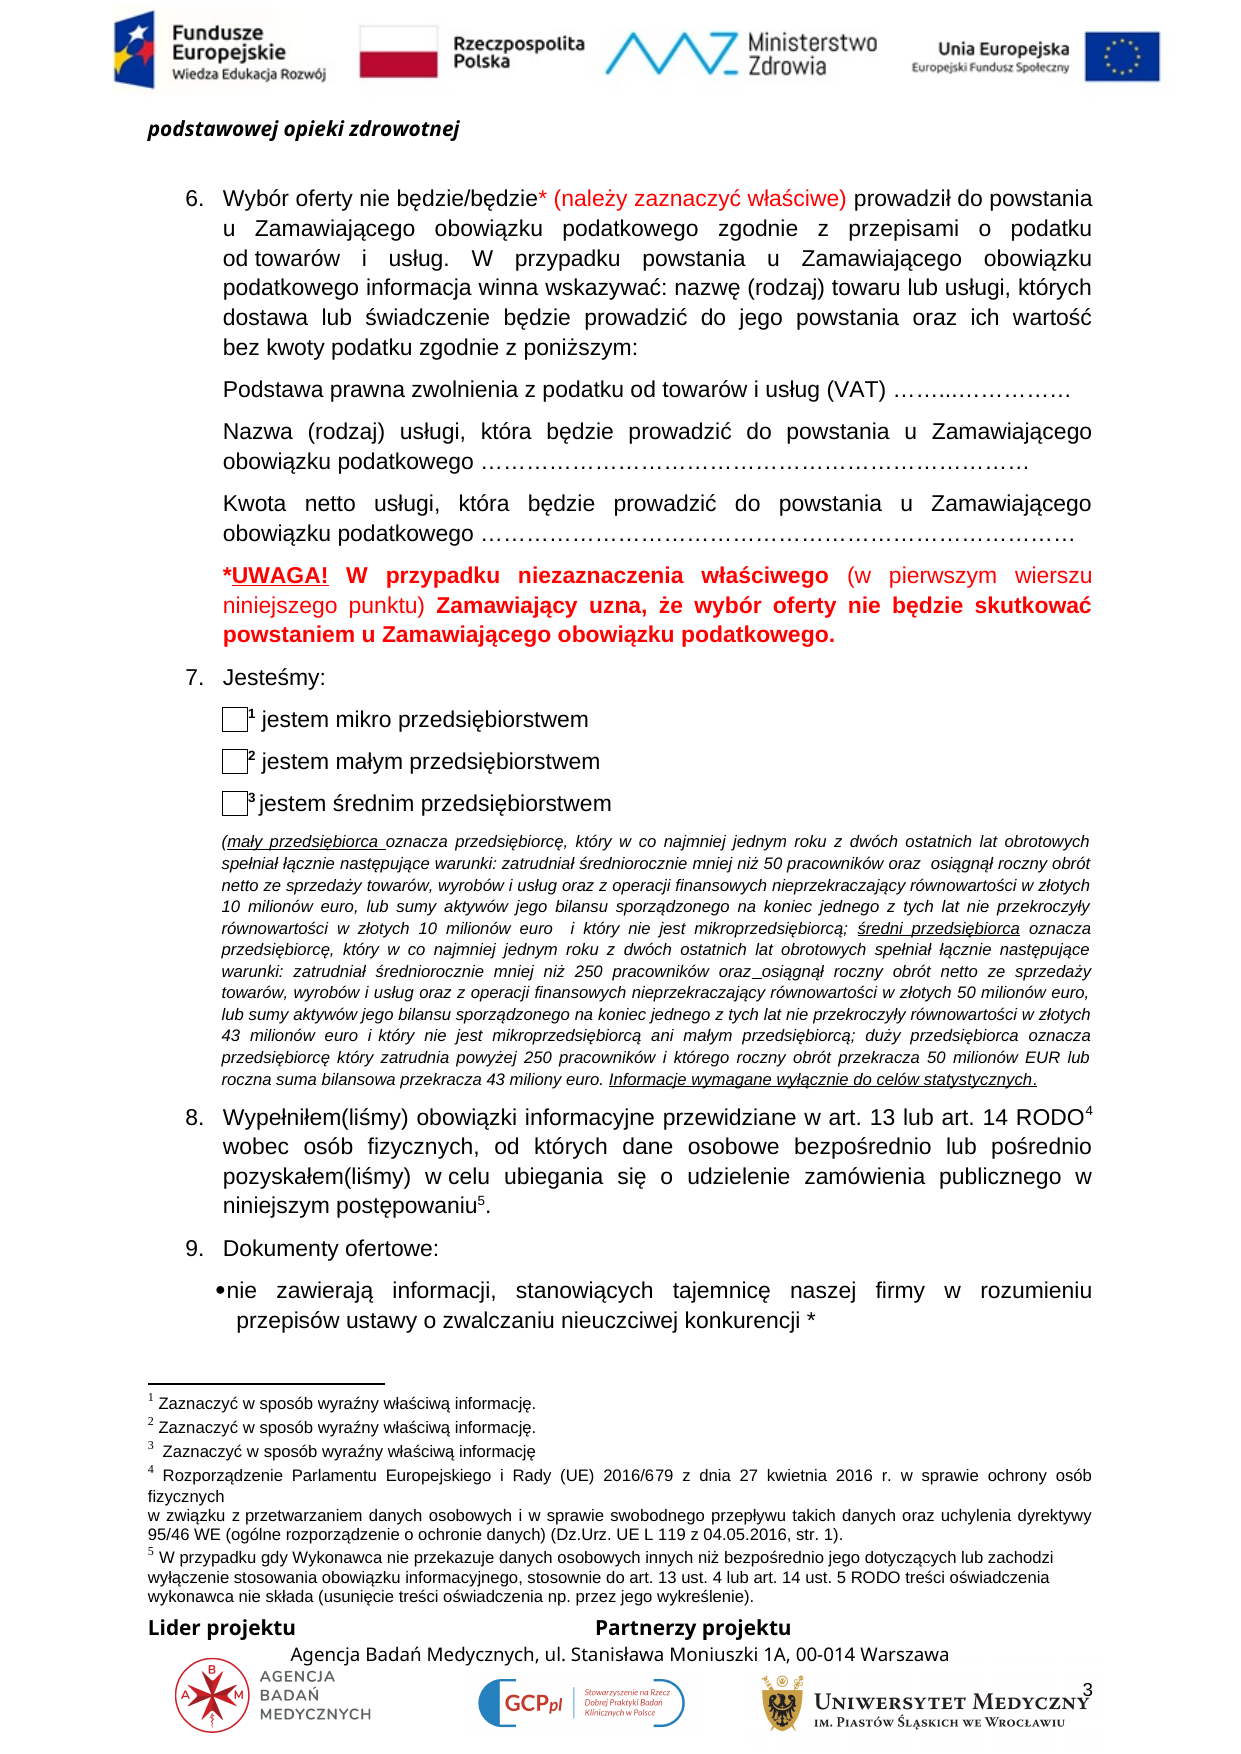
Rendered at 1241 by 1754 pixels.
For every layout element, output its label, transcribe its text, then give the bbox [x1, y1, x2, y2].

text Nazwa (rodzaj) usługi, która będzie prowadzić do powstania u Zamawiającego obowiązku podatkowego ……………………………………………………………… [223, 418, 1093, 474]
text jestem małym przedsiębiorstwem [221, 748, 1093, 774]
text *UWAGA! W przypadku niezaznaczenia właściwego (w pierwszym wierszu niniejszego punktu) Zamawiający uzna, że wybór oferty nie będzie skutkować powstaniem u Zamawiającego obowiązku podatkowego. [223, 562, 1093, 648]
text Kwota netto usługi, która będzie prowadzić do powstania u Zamawiającego obowiązku podatkowego …………………………………………………………………… [223, 490, 1093, 546]
list Jesteśmy: [185, 663, 1093, 690]
list jestem mikro przedsiębiorstwem [221, 706, 1093, 732]
picture [748, 1654, 1110, 1748]
picture [464, 1673, 702, 1734]
text Podstawa prawna zwolnienia z podatku od towarów i usług (VAT) ……...…………… [223, 376, 1093, 402]
text (mały przedsiębiorca oznacza przedsiębiorcę, który w co najmniej jednym roku z dwóch ostatnich lat obrotowych spełniał łącznie następujące warunki: zatrudniał średniorocznie mniej niż 50 pracowników oraz osiągnął roczny obrót netto ze sprzedaży towarów, wyrobów i usług oraz z operacji finansowych nieprzekraczający równowartości w złotych 10 milionów euro, lub sumy aktywów jego bilansu sporządzonego na koniec jednego z tych lat nie przekroczyły równowartości w złotych 10 milionów euro i który nie jest mikroprzedsiębiorcą; średni przedsiębiorca oznacza przedsiębiorcę, który w co najmniej jednym roku z dwóch ostatnich lat obrotowych spełniał łącznie następujące warunki: zatrudniał średniorocznie mniej niż 250 pracowników oraz osiągnął roczny obrót netto ze sprzedaży towarów, wyrobów i usług oraz z operacji finansowych nieprzekraczający równowartości w złotych 50 milionów euro, lub sumy aktywów jego bilansu sporządzonego na koniec jednego z tych lat nie przekroczyły równowartości w złotych 43 milionów euro i który nie jest mikroprzedsiębiorcą ani małym przedsiębiorcą; duży przedsiębiorca oznacza przedsiębiorcę który zatrudnia powyżej 250 pracowników i którego roczny obrót przekracza 50 milionów EUR lub roczna suma bilansowa przekracza 43 miliony euro. Informacje wymagane wyłącznie do celów statystycznych. [221, 832, 1093, 1088]
picture [110, 6, 1185, 103]
list Dokumenty ofertowe: [185, 1235, 1093, 1261]
list Wybór oferty nie będzie/będzie* (należy zaznaczyć właściwe) prowadził do powstania u Zamawiającego obowiązku podatkowego zgodnie z przepisami o podatku od towarów i usług. W przypadku powstania u Zamawiającego obowiązku podatkowego informacja winna wskazywać: nazwę (rodzaj) towaru lub usługi, których dostawa lub świadczenie będzie prowadzić do jego powstania oraz ich wartość bez kwoty podatku zgodnie z poniższym: [185, 185, 1093, 360]
picture [164, 1636, 379, 1754]
text jestem średnim przedsiębiorstwem [221, 790, 1093, 816]
list Wypełniłem(liśmy) obowiązki informacyjne przewidziane w art. 13 lub art. 14 RODO wobec osób fizycznych, od których dane osobowe bezpośrednio lub pośrednio pozyskałem(liśmy) w celu ubiegania się o udzielenie zamówienia publicznego w niniejszym postępowaniu. [185, 1103, 1093, 1219]
list nie zawierają informacji, stanowiących tajemnicę naszej firmy w rozumieniu przepisów ustawy o zwalczaniu nieuczciwej konkurencji * [216, 1277, 1093, 1333]
